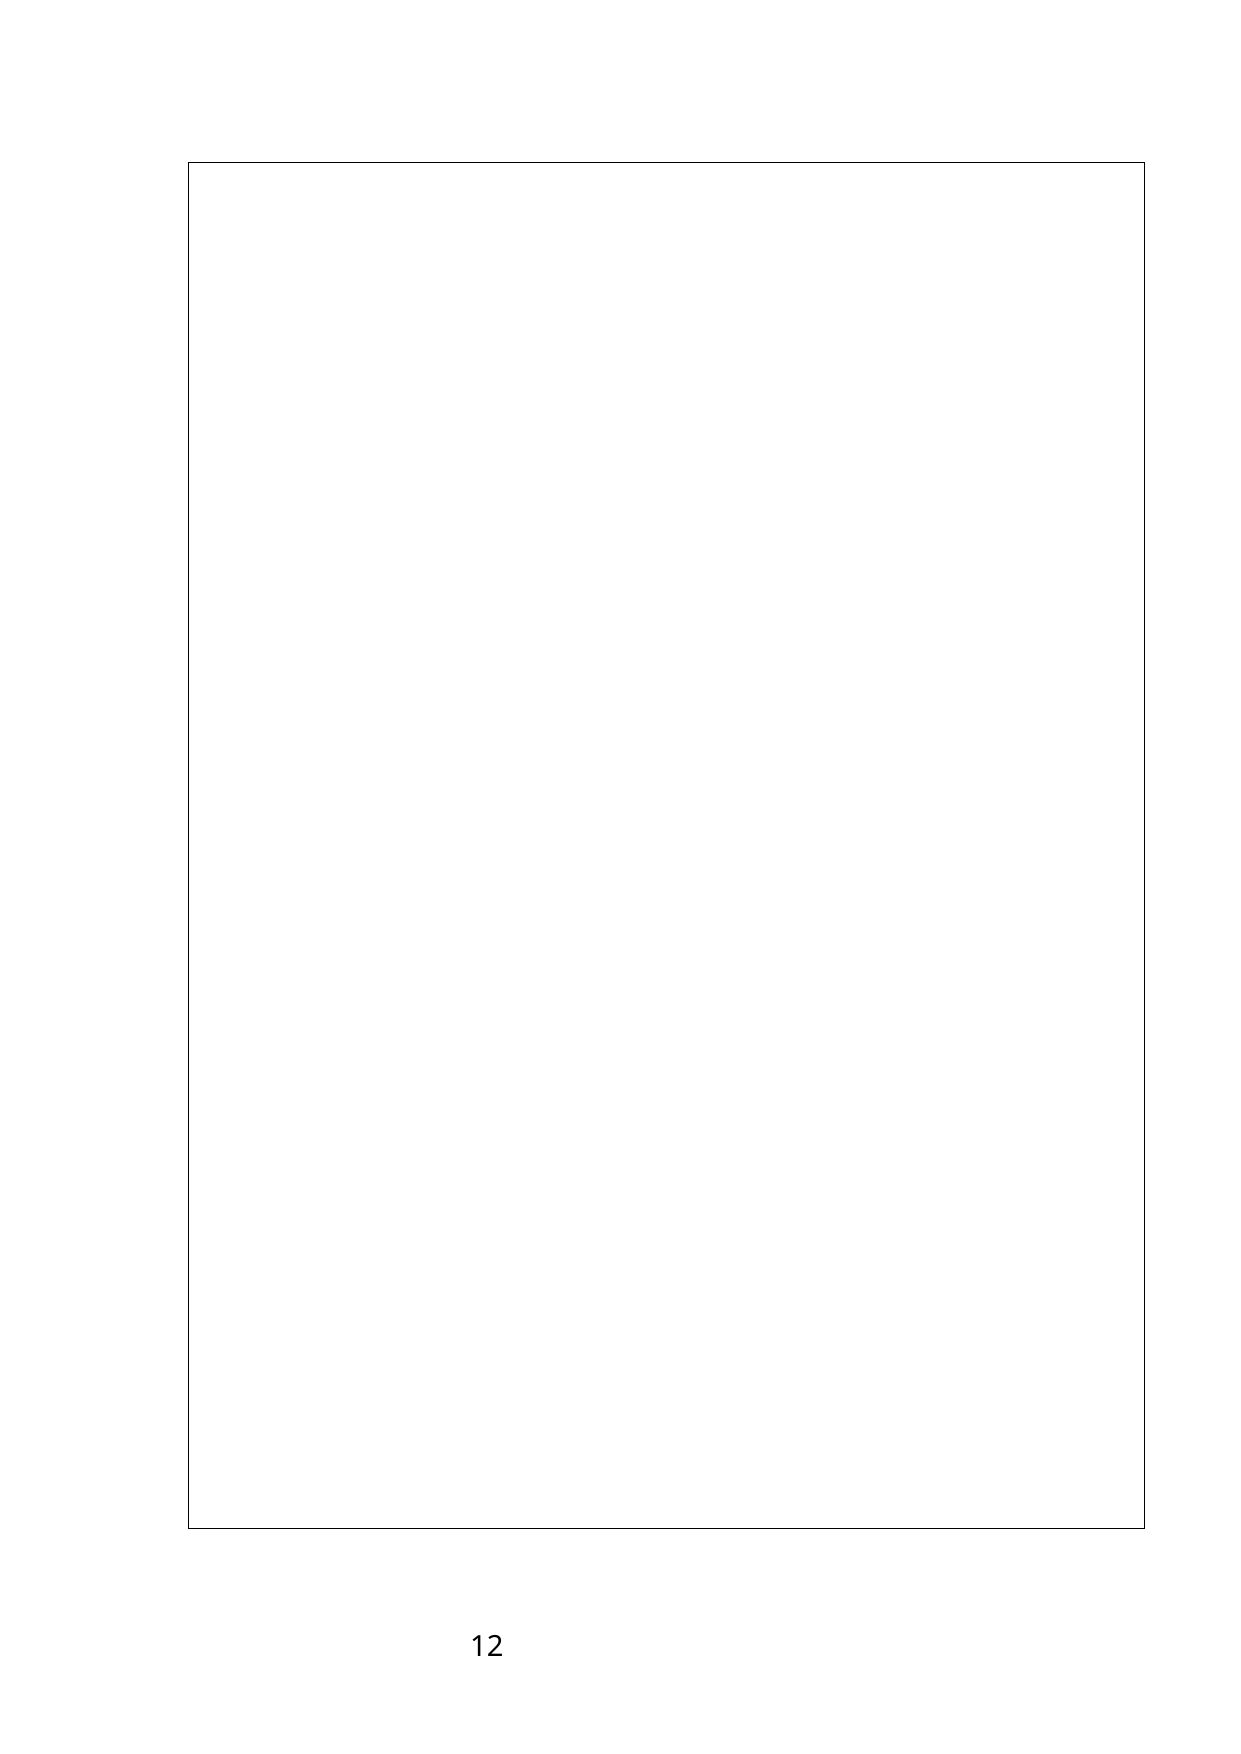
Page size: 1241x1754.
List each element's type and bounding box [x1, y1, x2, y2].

table_cell [189, 163, 1144, 1528]
